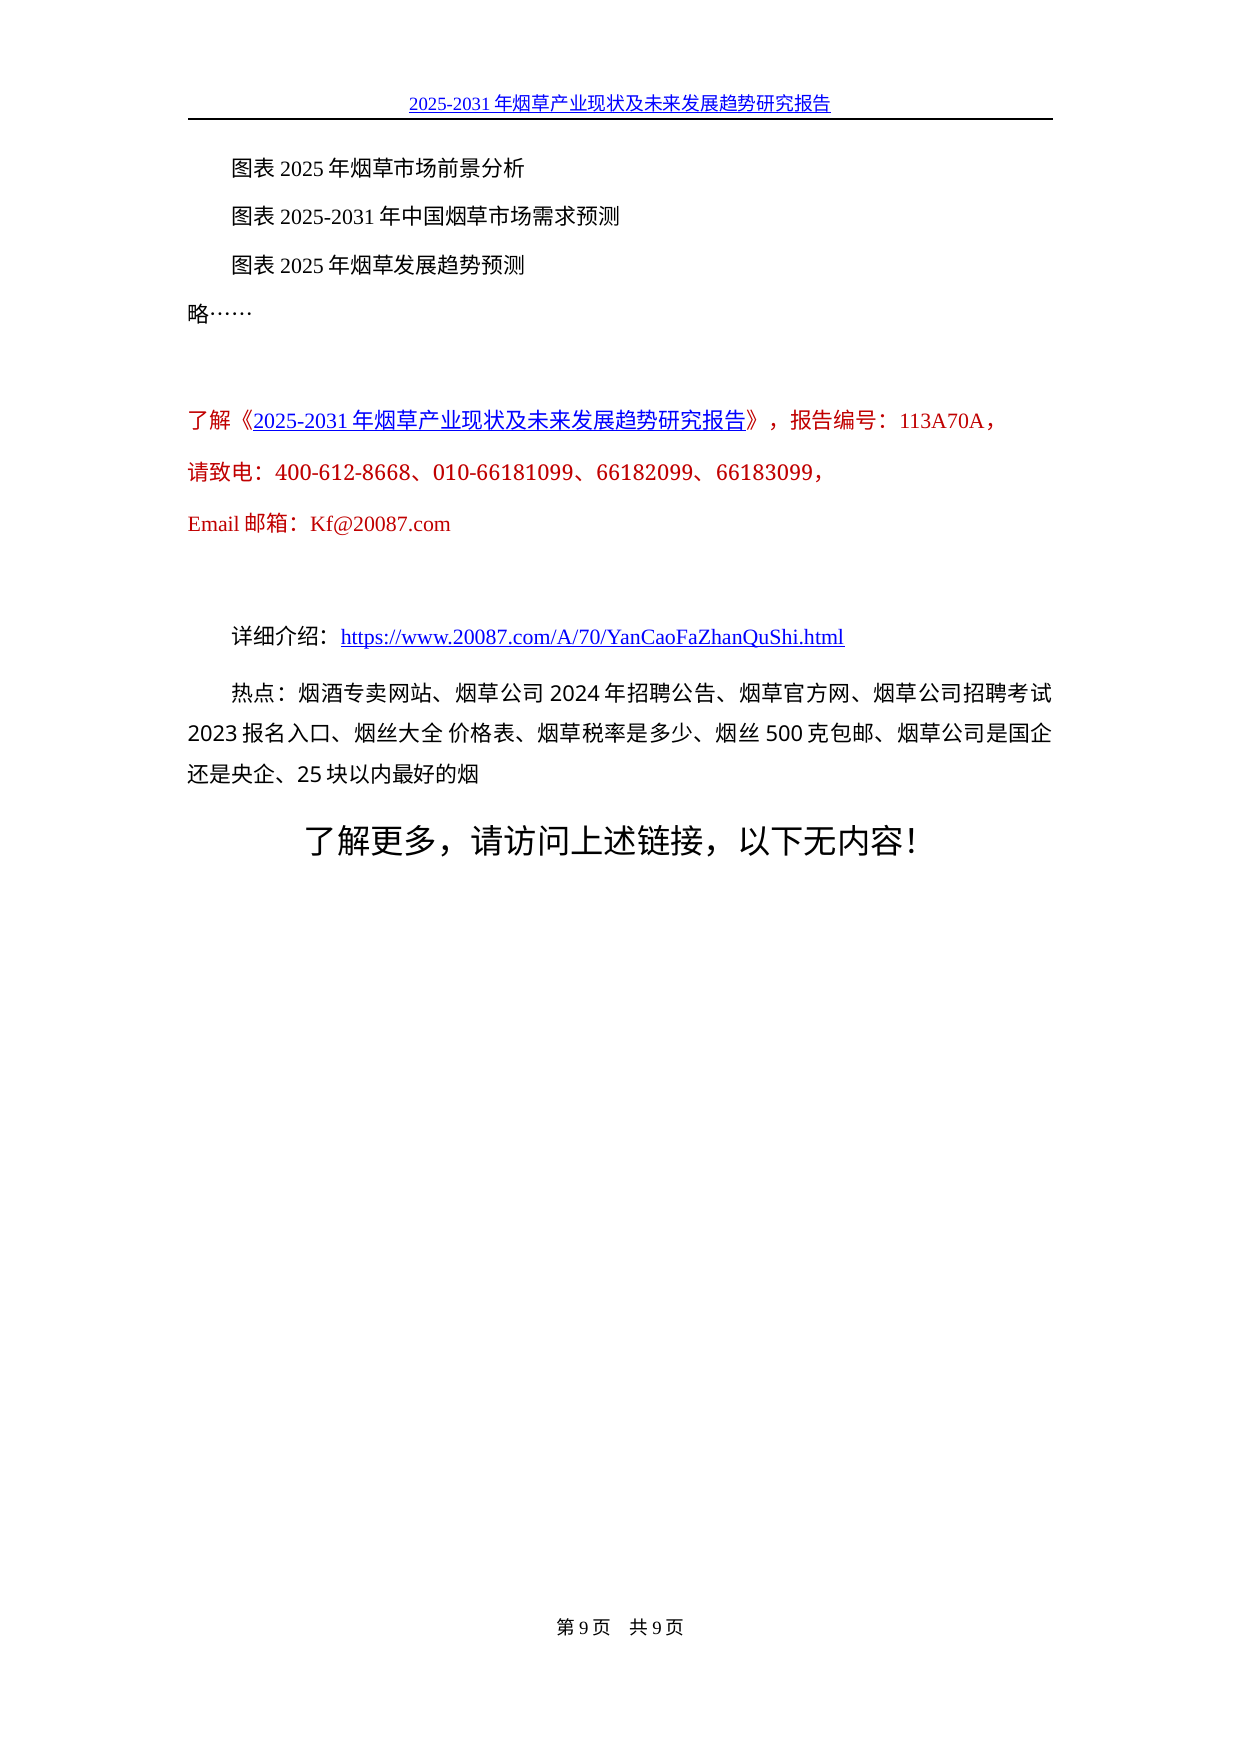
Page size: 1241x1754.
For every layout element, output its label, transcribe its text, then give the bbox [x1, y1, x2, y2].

title 了解更多，请访问上述链接，以下无内容！ [187, 807, 1053, 872]
text 了解《2025-2031年烟草产业现状及未来发展趋势研究报告》，报告编号：113A70A， [187, 403, 1053, 435]
text Email邮箱：Kf@20087.com [187, 506, 1053, 538]
text 详细介绍：https://www.20087.com/A/70/YanCaoFaZhanQuShi.html [187, 619, 1053, 651]
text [187, 150, 1053, 329]
text 请致电：400-612-8668、010-66181099、66182099、66183099， [187, 454, 1053, 487]
text 热点：烟酒专卖网站、烟草公司2024年招聘公告、烟草官方网、烟草公司招聘考试2023报名入口、烟丝大全 价格表、烟草税率是多少、烟丝500克包邮、烟草公司是国企还是央企、25块以内最好的烟 [187, 676, 1053, 789]
